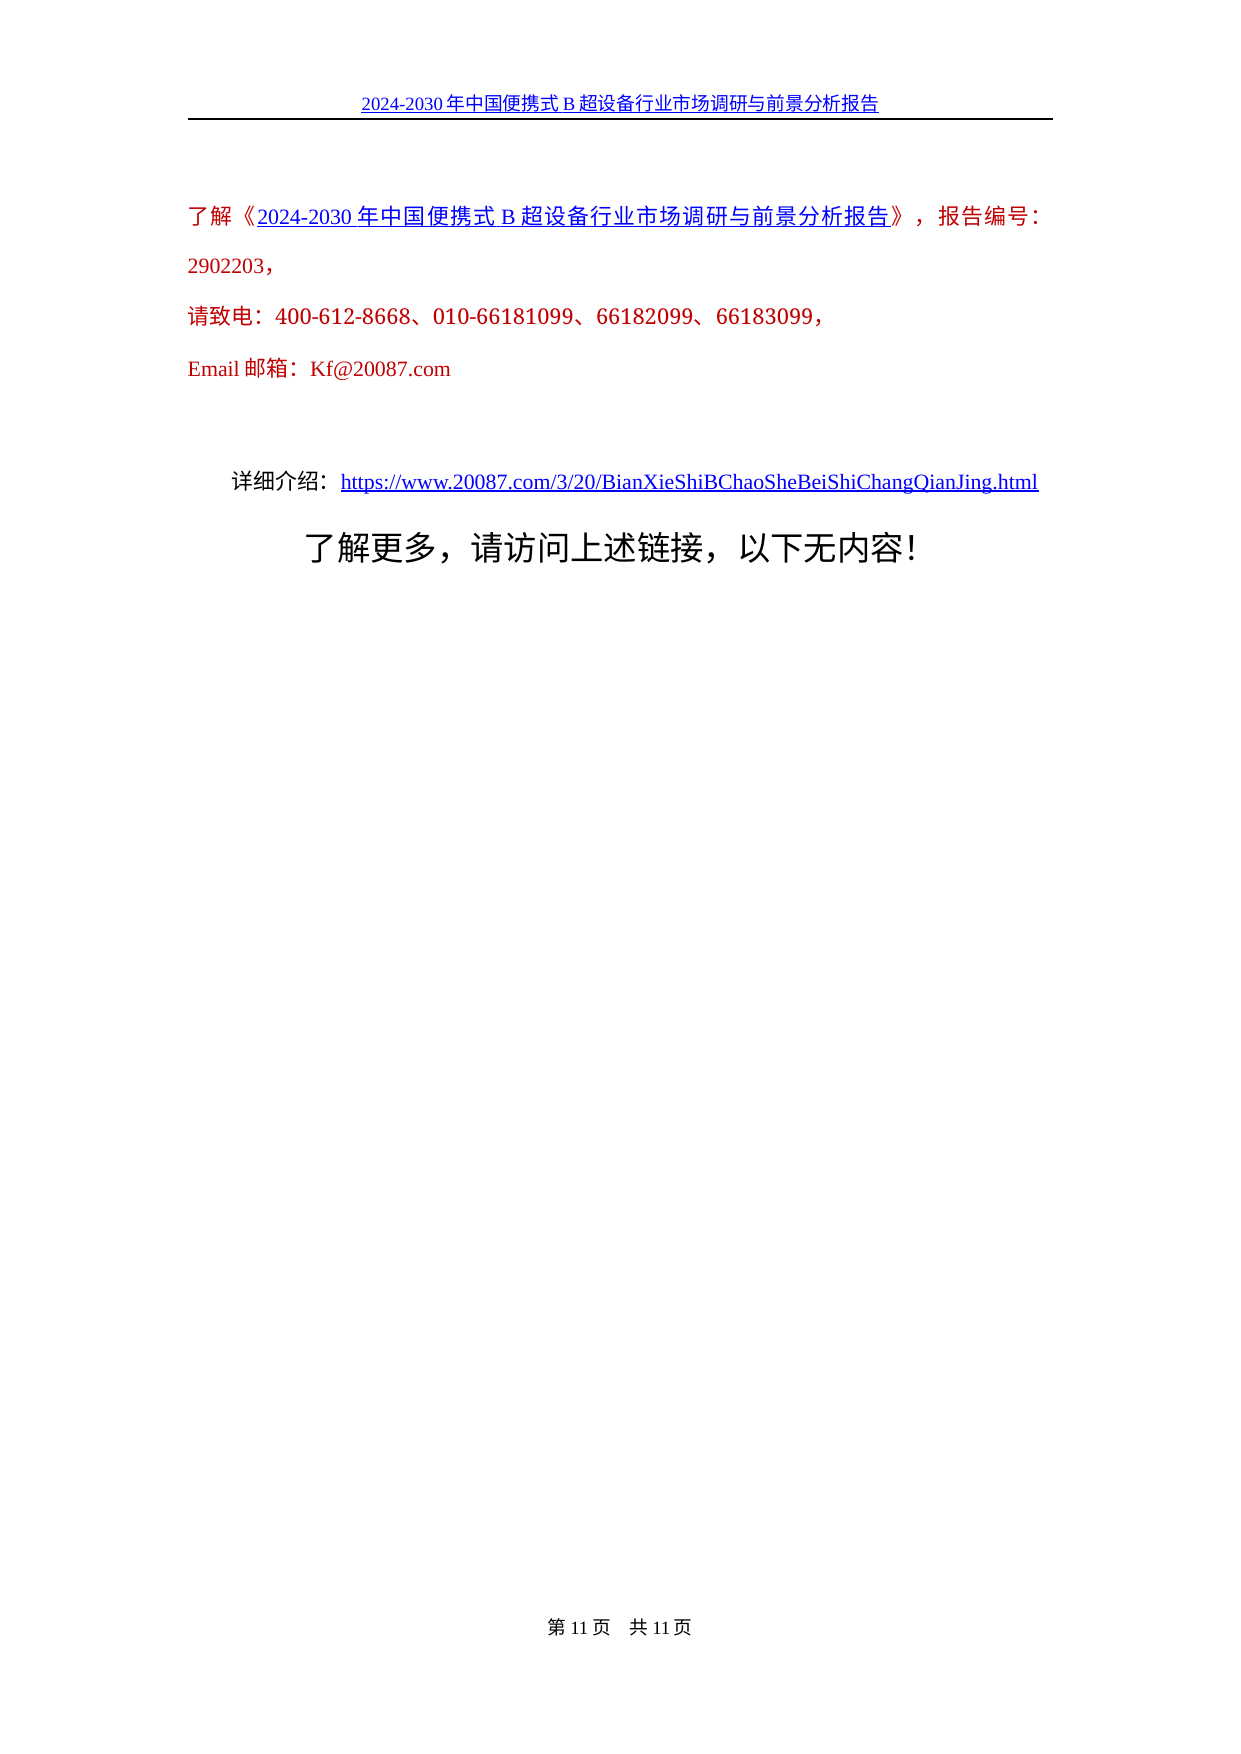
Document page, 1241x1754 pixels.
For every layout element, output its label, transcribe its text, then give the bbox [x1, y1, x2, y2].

title 了解更多，请访问上述链接，以下无内容！ [187, 513, 1053, 578]
text 请致电：400-612-8668、010-66181099、66182099、66183099， [187, 299, 1053, 331]
text Email邮箱：Kf@20087.com [187, 350, 1053, 383]
text 了解《2024-2030年中国便携式B超设备行业市场调研与前景分析报告》，报告编号：2902203， [187, 198, 1053, 280]
text 详细介绍：https://www.20087.com/3/20/BianXieShiBChaoSheBeiShiChangQianJing.html [187, 463, 1053, 496]
